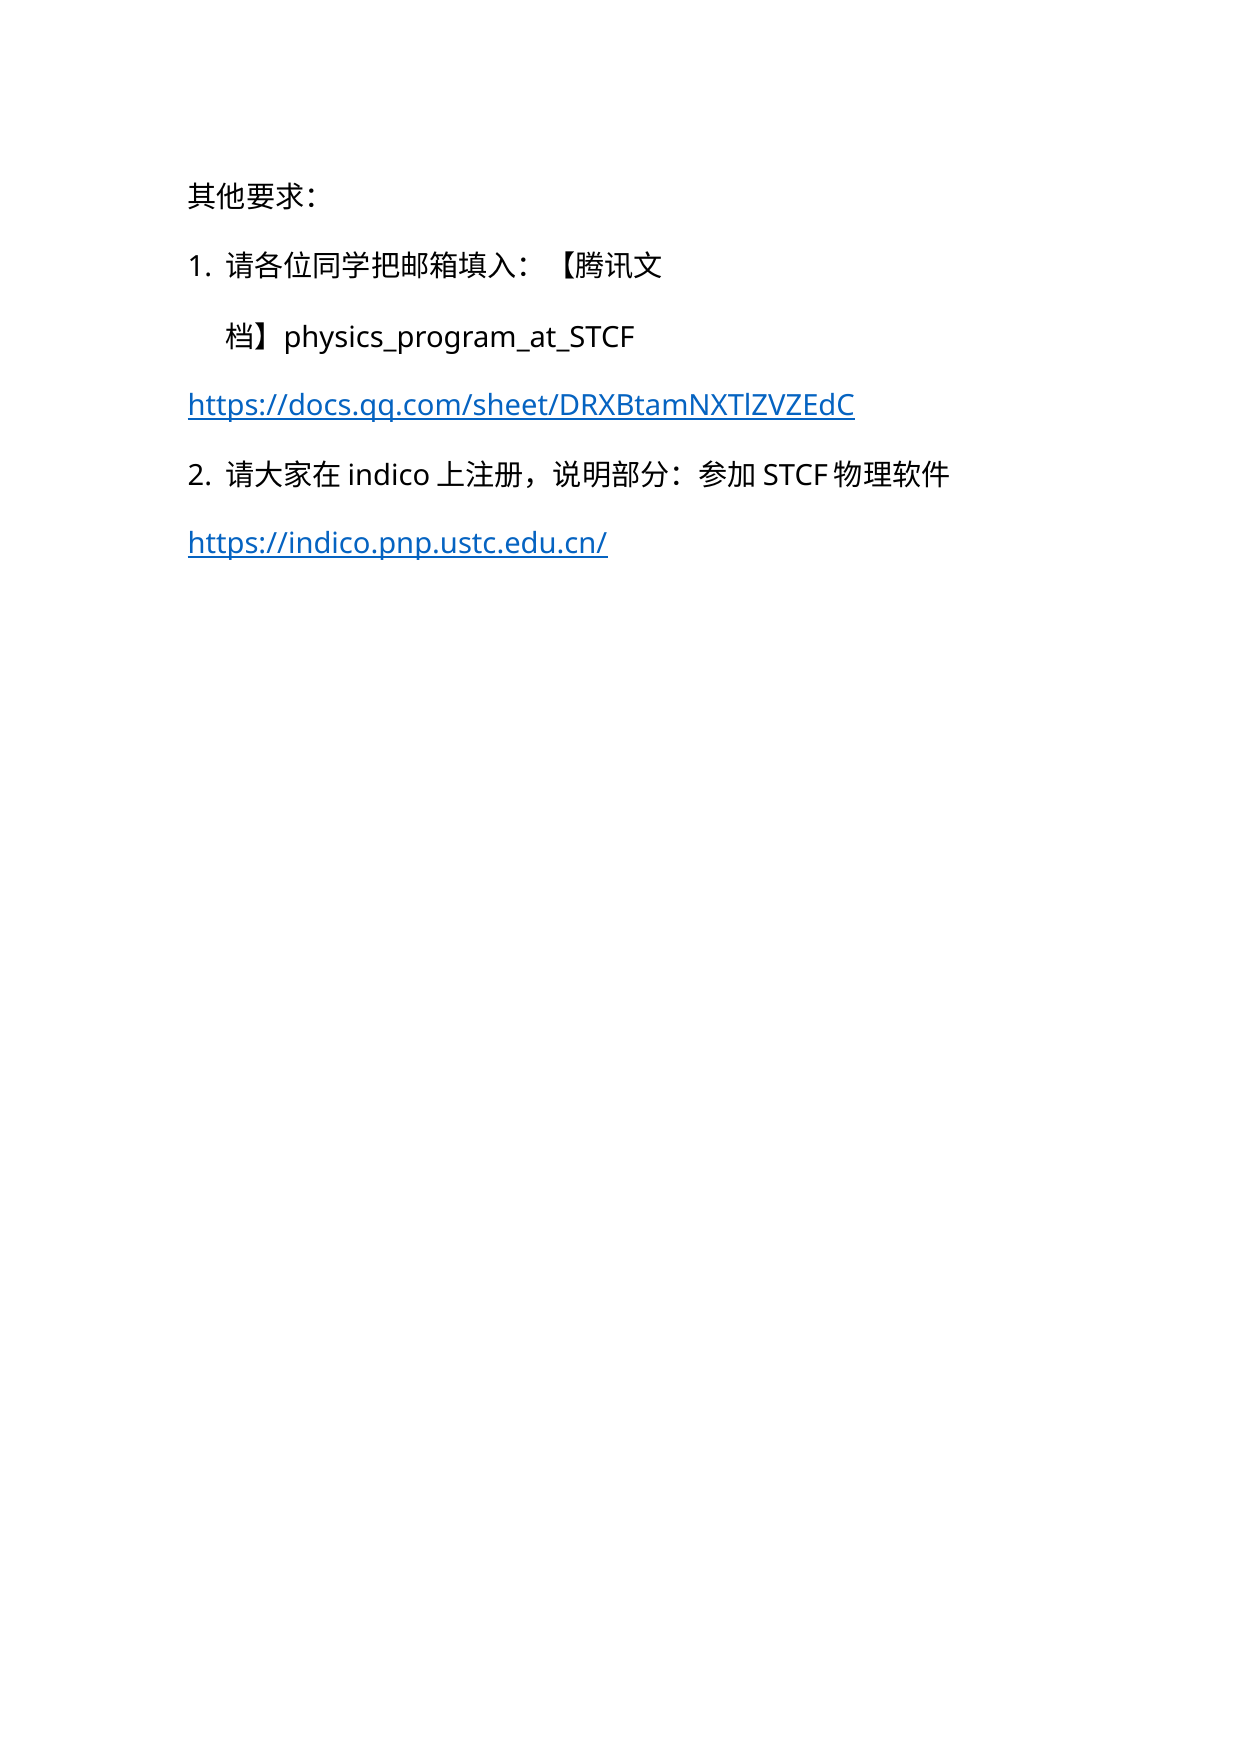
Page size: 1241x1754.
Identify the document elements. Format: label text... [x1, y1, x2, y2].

list 请大家在indico上注册，说明部分：参加STCF物理软件 [187, 441, 1053, 506]
text 其他要求： [187, 162, 1053, 227]
list 请各位同学把邮箱填入：【腾讯文档】physics_program_at_STCF [187, 231, 1053, 368]
text https://indico.pnp.ustc.edu.cn/ [187, 510, 1053, 575]
text https://docs.qq.com/sheet/DRXBtamNXTlZVZEdC [187, 372, 1053, 437]
